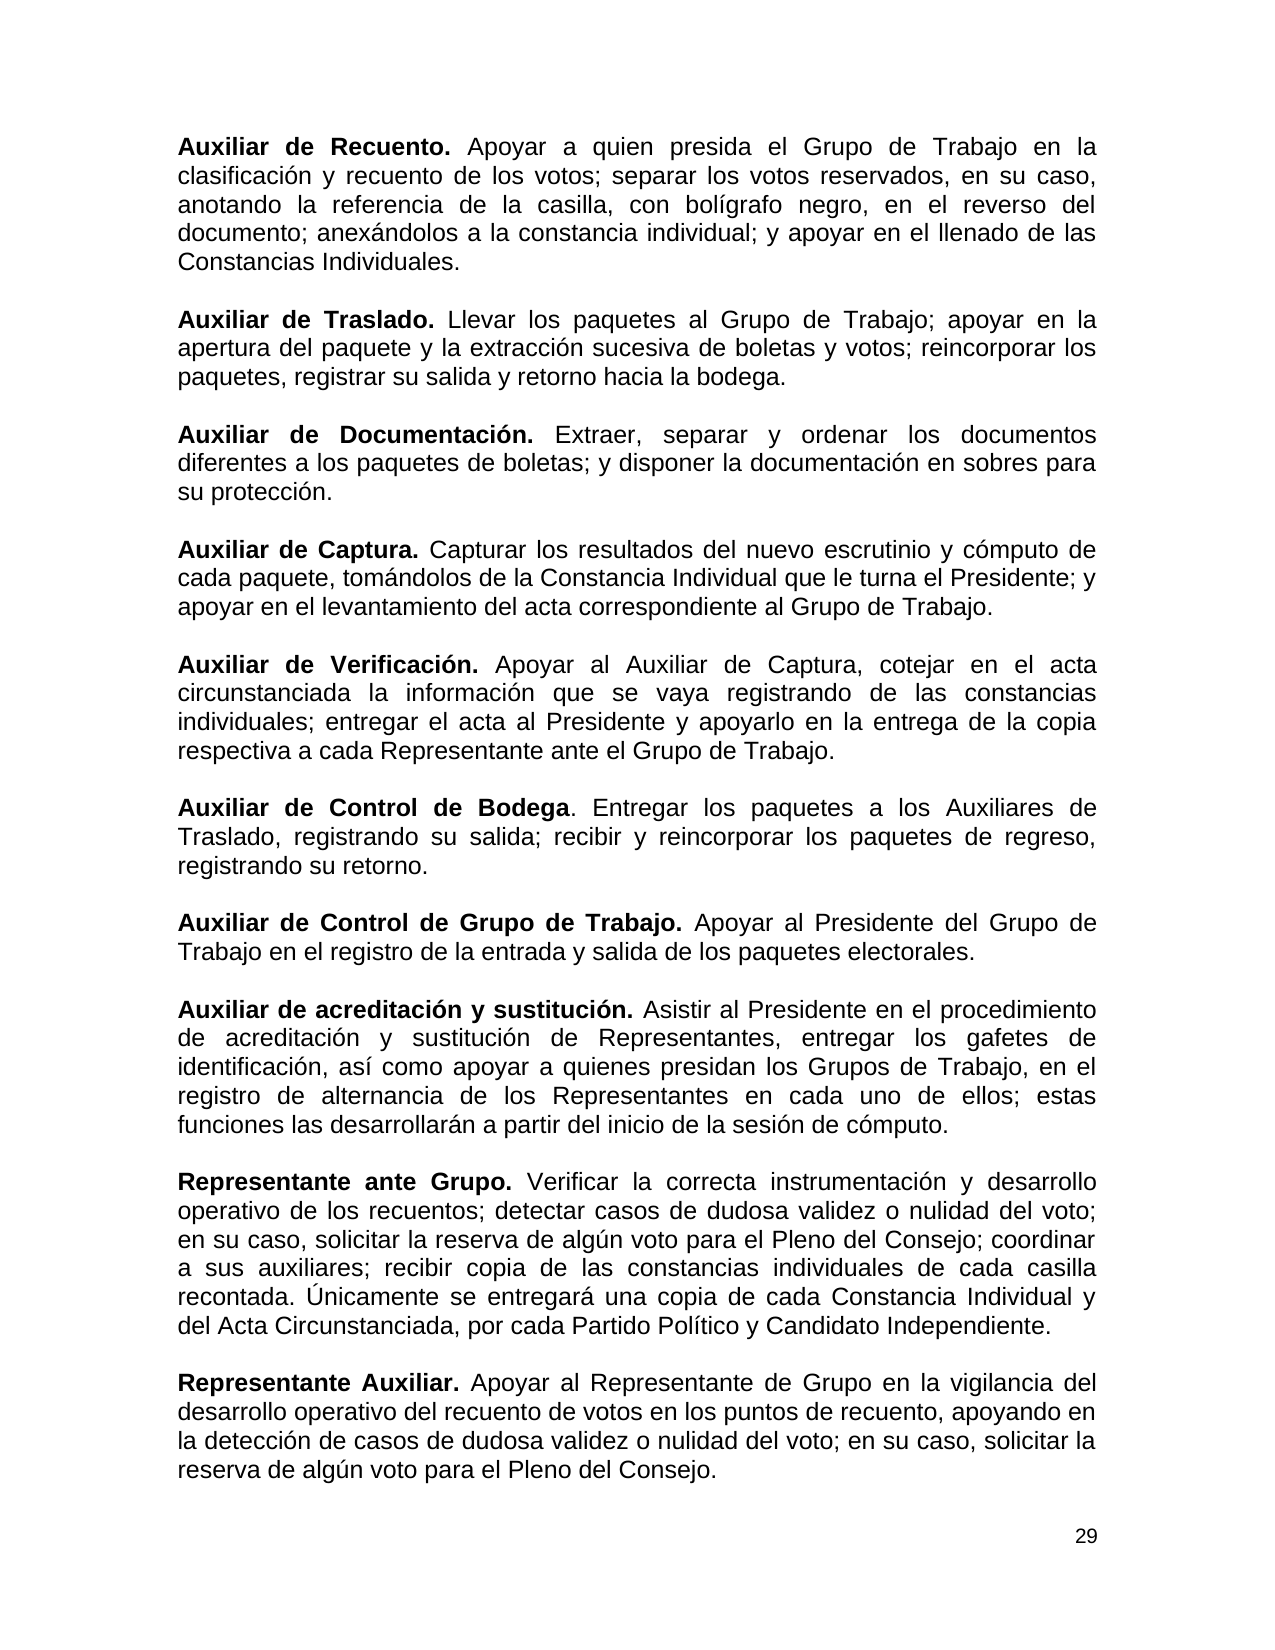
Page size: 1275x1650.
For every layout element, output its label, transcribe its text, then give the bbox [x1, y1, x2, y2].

text Auxiliar de Documentación. Extraer, separar y ordenar los documentos diferentes a los paquetes de boletas; y disponer la documentación en sobres para su protección. [177, 420, 1098, 506]
text Auxiliar de Control de Bodega. Entregar los paquetes a los Auxiliares de Traslado, registrando su salida; recibir y reincorporar los paquetes de regreso, registrando su retorno. [177, 793, 1098, 880]
text Auxiliar de Captura. Capturar los resultados del nuevo escrutinio y cómputo de cada paquete, tomándolos de la Constancia Individual que le turna el Presidente; y apoyar en el levantamiento del acta correspondiente al Grupo de Trabajo. [177, 535, 1098, 621]
text Auxiliar de Traslado. Llevar los paquetes al Grupo de Trabajo; apoyar en la apertura del paquete y la extracción sucesiva de boletas y votos; reincorporar los paquetes, registrar su salida y retorno hacia la bodega. [177, 305, 1098, 391]
text Representante Auxiliar. Apoyar al Representante de Grupo en la vigilancia del desarrollo operativo del recuento de votos en los puntos de recuento, apoyando en la detección de casos de dudosa validez o nulidad del voto; en su caso, solicitar la reserva de algún voto para el Pleno del Consejo. [177, 1368, 1098, 1483]
text Auxiliar de Control de Grupo de Trabajo. Apoyar al Presidente del Grupo de Trabajo en el registro de la entrada y salida de los paquetes electorales. [177, 908, 1098, 966]
text Representante ante Grupo. Verificar la correcta instrumentación y desarrollo operativo de los recuentos; detectar casos de dudosa validez o nulidad del voto; en su caso, solicitar la reserva de algún voto para el Pleno del Consejo; coordinar a sus auxiliares; recibir copia de las constancias individuales de cada casilla recontada. Únicamente se entregará una copia de cada Constancia Individual y del Acta Circunstanciada, por cada Partido Político y Candidato Independiente. [177, 1167, 1098, 1340]
text Auxiliar de Verificación. Apoyar al Auxiliar de Captura, cotejar en el acta circunstanciada la información que se vaya registrando de las constancias individuales; entregar el acta al Presidente y apoyarlo en la entrega de la copia respectiva a cada Representante ante el Grupo de Trabajo. [177, 650, 1098, 765]
text Auxiliar de acreditación y sustitución. Asistir al Presidente en el procedimiento de acreditación y sustitución de Representantes, entregar los gafetes de identificación, así como apoyar a quienes presidan los Grupos de Trabajo, en el registro de alternancia de los Representantes en cada uno de ellos; estas funciones las desarrollarán a partir del inicio de la sesión de cómputo. [177, 995, 1098, 1138]
text Auxiliar de Recuento. Apoyar a quien presida el Grupo de Trabajo en la clasificación y recuento de los votos; separar los votos reservados, en su caso, anotando la referencia de la casilla, con bolígrafo negro, en el reverso del documento; anexándolos a la constancia individual; y apoyar en el llenado de las Constancias Individuales. [177, 132, 1098, 276]
